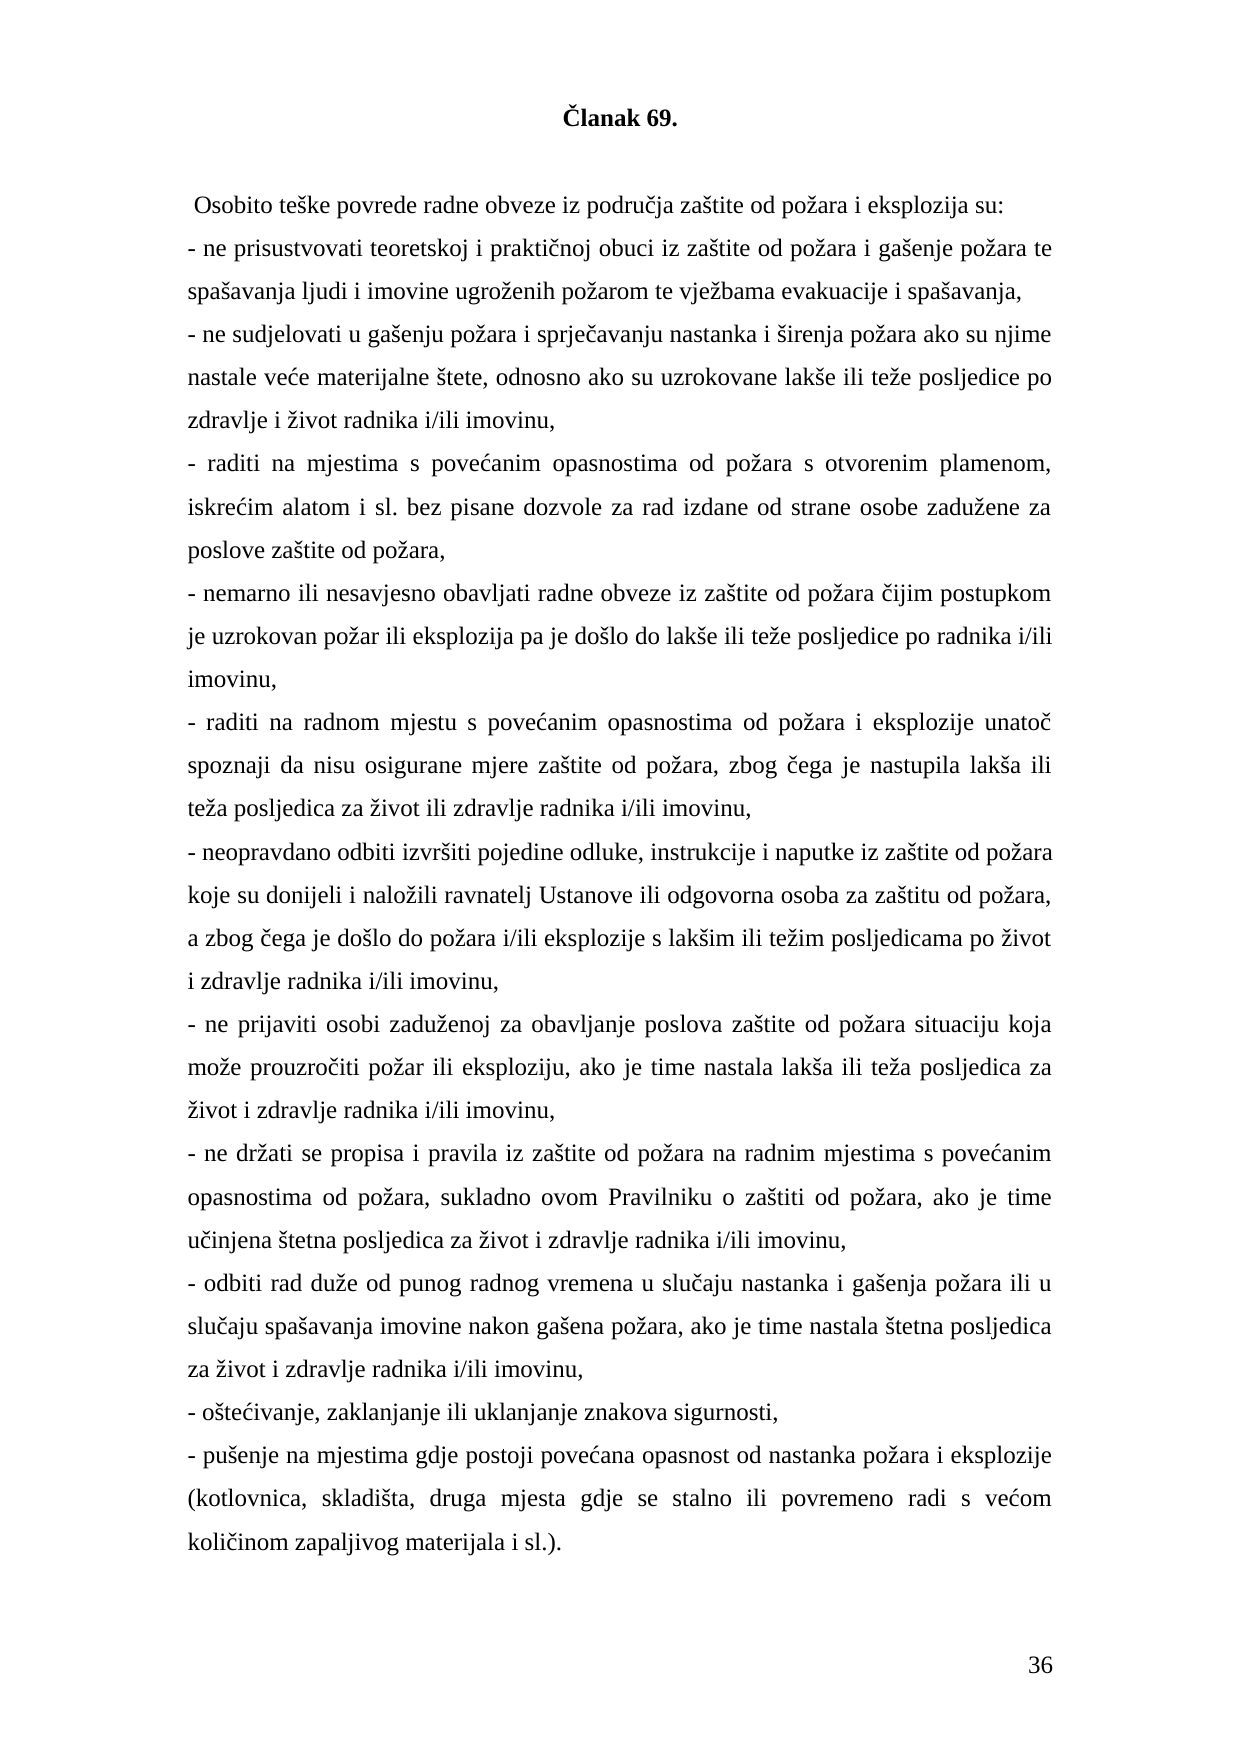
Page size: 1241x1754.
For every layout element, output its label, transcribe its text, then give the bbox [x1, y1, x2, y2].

text - odbiti rad duže od punog radnog vremena u slučaju nastanka i gašenja požara ili u slučaju spašavanja imovine nakon gašena požara, ako je time nastala štetna posljedica za život i zdravlje radnika i/ili imovinu, [187, 1268, 1053, 1383]
text - ne držati se propisa i pravila iz zaštite od požara na radnim mjestima s povećanim opasnostima od požara, sukladno ovom Pravilniku o zaštiti od požara, ako je time učinjena štetna posljedica za život i zdravlje radnika i/ili imovinu, [187, 1138, 1053, 1253]
text - raditi na mjestima s povećanim opasnostima od požara s otvorenim plamenom, iskrećim alatom i sl. bez pisane dozvole za rad izdane od strane osobe zadužene za poslove zaštite od požara, [187, 448, 1053, 563]
text - ne sudjelovati u gašenju požara i sprječavanju nastanka i širenja požara ako su njime nastale veće materijalne štete, odnosno ako su uzrokovane lakše ili teže posljedice po zdravlje i život radnika i/ili imovinu, [187, 319, 1053, 434]
text - nemarno ili nesavjesno obavljati radne obveze iz zaštite od požara čijim postupkom je uzrokovan požar ili eksplozija pa je došlo do lakše ili teže posljedice po radnika i/ili imovinu, [187, 578, 1053, 693]
text - pušenje na mjestima gdje postoji povećana opasnost od nastanka požara i eksplozije (kotlovnica, skladišta, druga mjesta gdje se stalno ili povremeno radi s većom količinom zapaljivog materijala i sl.). [187, 1440, 1053, 1555]
text - oštećivanje, zaklanjanje ili uklanjanje znakova sigurnosti, [187, 1397, 1053, 1426]
text - raditi na radnom mjestu s povećanim opasnostima od požara i eksplozije unatoč spoznaji da nisu osigurane mjere zaštite od požara, zbog čega je nastupila lakša ili teža posljedica za život ili zdravlje radnika i/ili imovinu, [187, 707, 1053, 822]
text - ne prisustvovati teoretskoj i praktičnoj obuci iz zaštite od požara i gašenje požara te spašavanja ljudi i imovine ugroženih požarom te vježbama evakuacije i spašavanja, [187, 233, 1053, 305]
text - neopravdano odbiti izvršiti pojedine odluke, instrukcije i naputke iz zaštite od požara koje su donijeli i naložili ravnatelj Ustanove ili odgovorna osoba za zaštitu od požara, a zbog čega je došlo do požara i/ili eksplozije s lakšim ili težim posljedicama po život i zdravlje radnika i/ili imovinu, [187, 837, 1053, 995]
text Osobito teške povrede radne obveze iz područja zaštite od požara i eksplozija su: [187, 190, 1053, 218]
text Članak 69. [187, 103, 1053, 132]
text - ne prijaviti osobi zaduženoj za obavljanje poslova zaštite od požara situaciju koja može prouzročiti požar ili eksploziju, ako je time nastala lakša ili teža posljedica za život i zdravlje radnika i/ili imovinu, [187, 1009, 1053, 1124]
